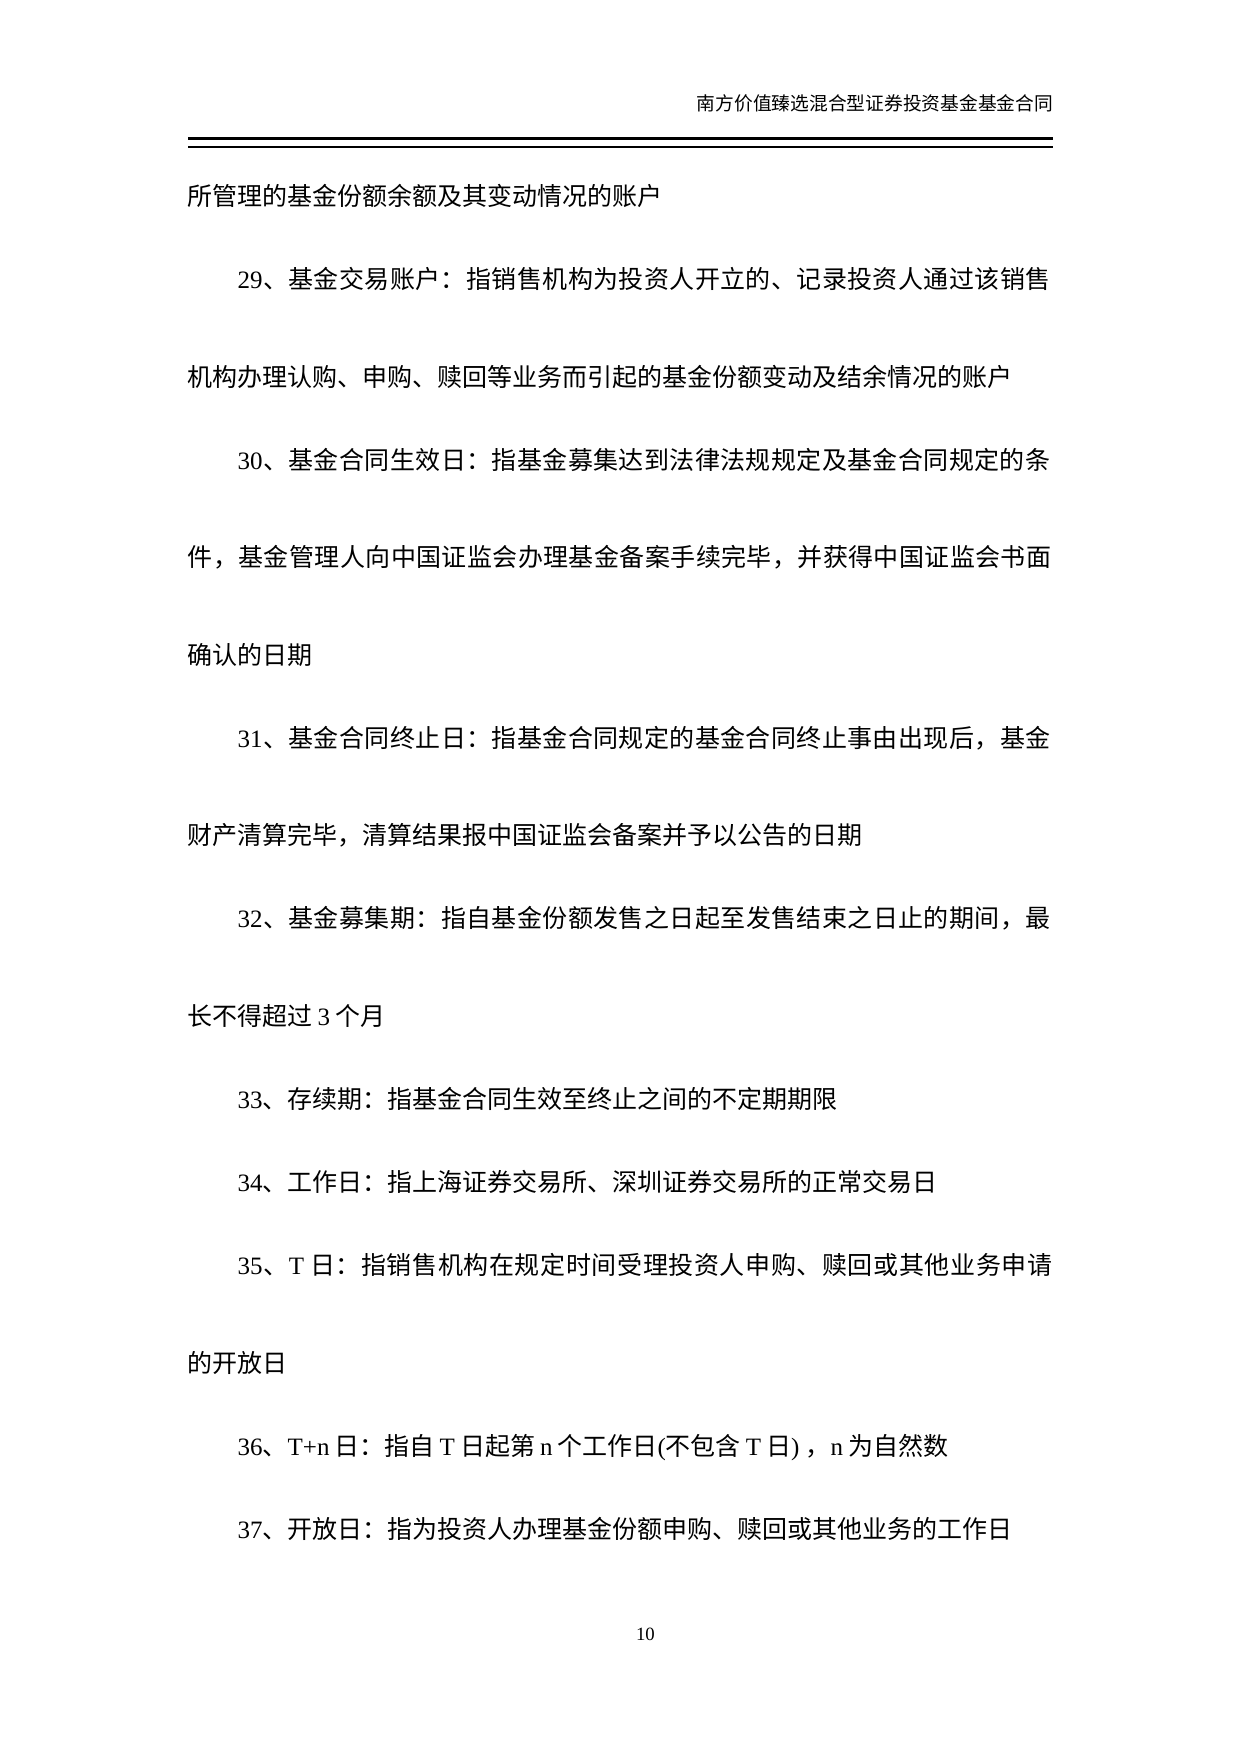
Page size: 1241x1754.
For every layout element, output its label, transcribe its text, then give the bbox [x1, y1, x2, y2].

text 33、存续期：指基金合同生效至终止之间的不定期期限 [187, 1065, 1053, 1130]
text 37、开放日：指为投资人办理基金份额申购、赎回或其他业务的工作日 [187, 1495, 1053, 1560]
text 35、T日：指销售机构在规定时间受理投资人申购、赎回或其他业务申请的开放日 [187, 1231, 1053, 1394]
text 29、基金交易账户：指销售机构为投资人开立的、记录投资人通过该销售机构办理认购、申购、赎回等业务而引起的基金份额变动及结余情况的账户 [187, 245, 1053, 408]
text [187, 162, 1053, 227]
text 30、基金合同生效日：指基金募集达到法律法规规定及基金合同规定的条件，基金管理人向中国证监会办理基金备案手续完毕，并获得中国证监会书面确认的日期 [187, 426, 1053, 686]
text 31、基金合同终止日：指基金合同规定的基金合同终止事由出现后，基金财产清算完毕，清算结果报中国证监会备案并予以公告的日期 [187, 704, 1053, 866]
text 34、工作日：指上海证券交易所、深圳证券交易所的正常交易日 [187, 1148, 1053, 1213]
text 36、T+n日：指自T日起第n个工作日(不包含T日) ，n为自然数 [187, 1412, 1053, 1477]
text 32、基金募集期：指自基金份额发售之日起至发售结束之日止的期间，最长不得超过3个月 [187, 884, 1053, 1047]
